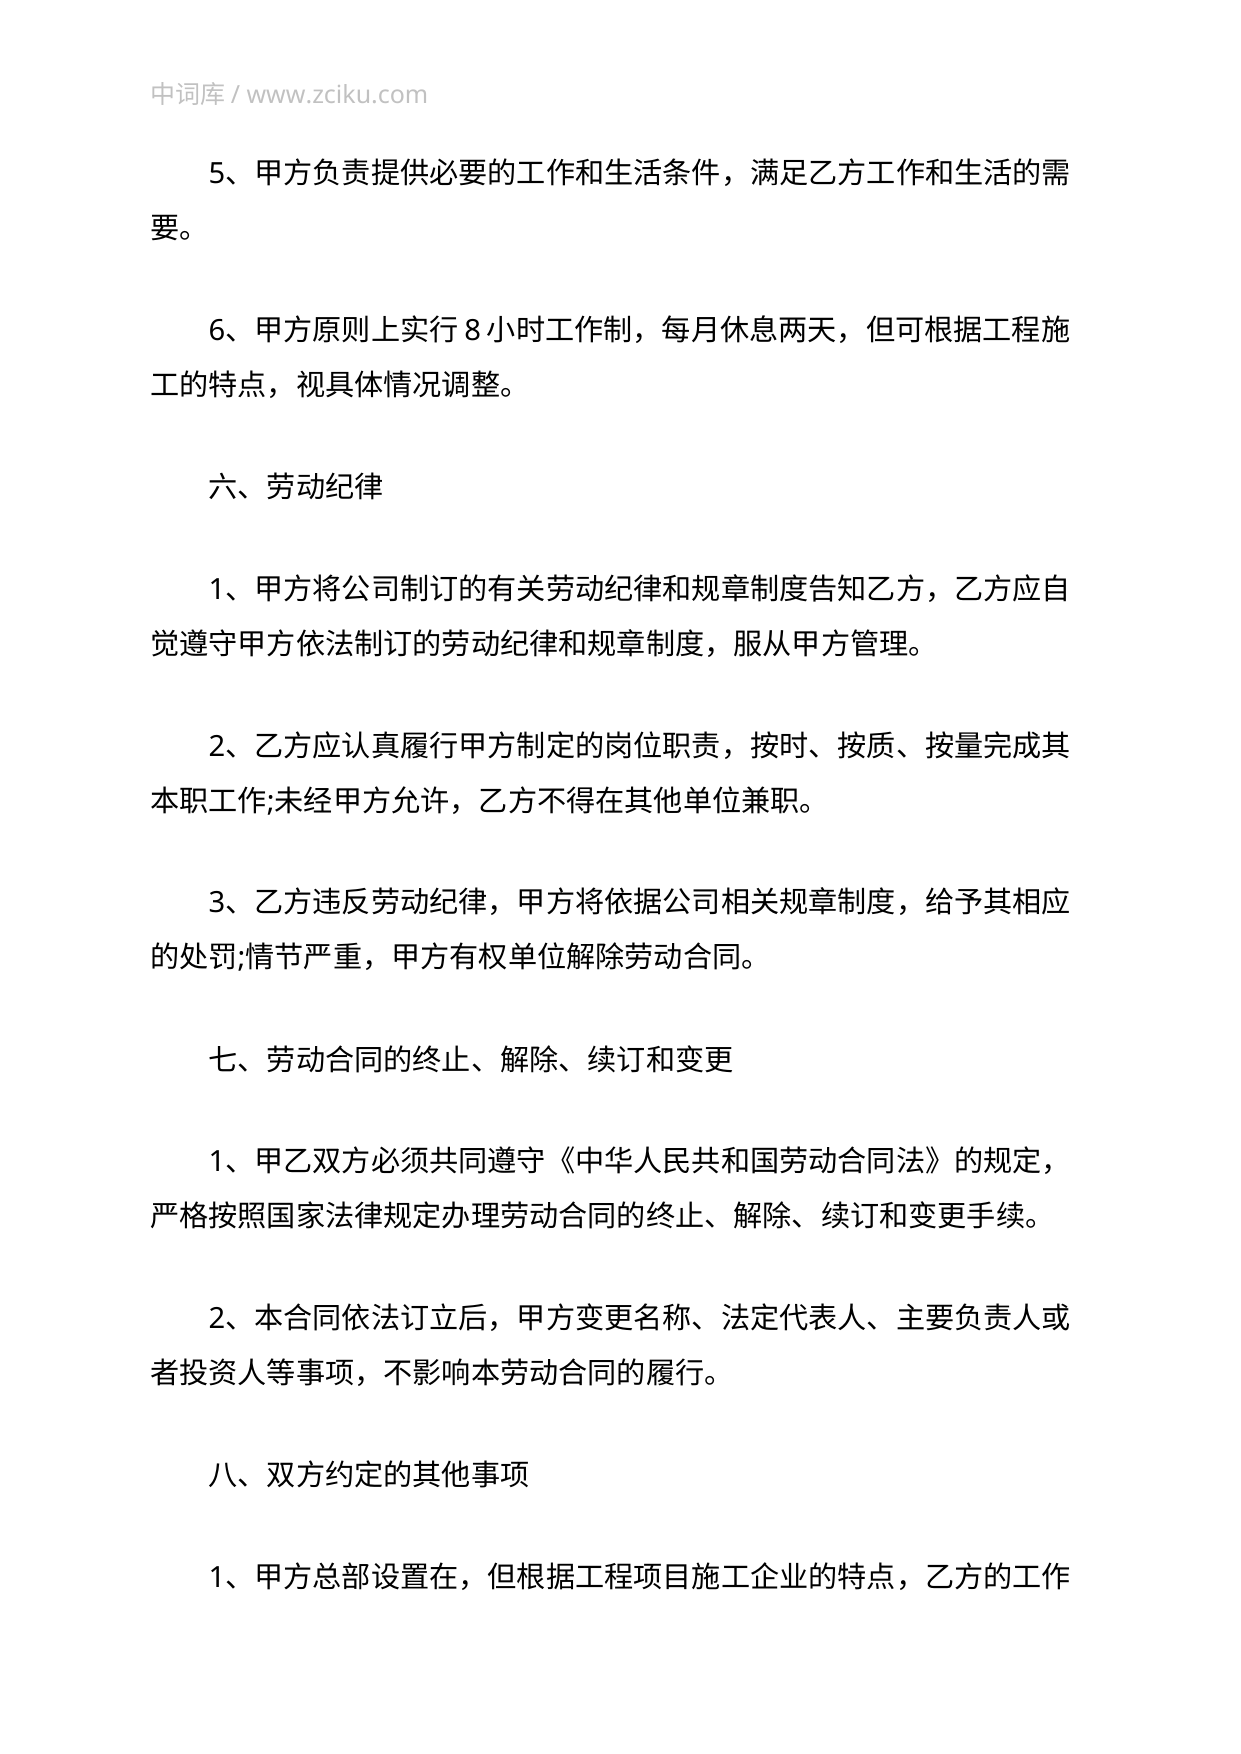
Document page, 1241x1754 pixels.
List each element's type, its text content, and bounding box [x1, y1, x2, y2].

text 1、甲乙双方必须共同遵守《中华人民共和国劳动合同法》的规定，严格按照国家法律规定办理劳动合同的终止、解除、续订和变更手续。 [150, 1138, 1090, 1235]
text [150, 1553, 1090, 1596]
text 七、劳动合同的终止、解除、续订和变更 [150, 1036, 1090, 1078]
text 3、乙方违反劳动纪律，甲方将依据公司相关规章制度，给予其相应的处罚;情节严重，甲方有权单位解除劳动合同。 [150, 879, 1090, 976]
text 6、甲方原则上实行8小时工作制，每月休息两天，但可根据工程施工的特点，视具体情况调整。 [150, 307, 1090, 404]
text 六、劳动纪律 [150, 463, 1090, 506]
text 2、本合同依法订立后，甲方变更名称、法定代表人、主要负责人或者投资人等事项，不影响本劳动合同的履行。 [150, 1294, 1090, 1392]
text 八、双方约定的其他事项 [150, 1451, 1090, 1494]
text 1、甲方将公司制订的有关劳动纪律和规章制度告知乙方，乙方应自觉遵守甲方依法制订的劳动纪律和规章制度，服从甲方管理。 [150, 565, 1090, 663]
text 5、甲方负责提供必要的工作和生活条件，满足乙方工作和生活的需要。 [150, 150, 1090, 247]
text 2、乙方应认真履行甲方制定的岗位职责，按时、按质、按量完成其本职工作;未经甲方允许，乙方不得在其他单位兼职。 [150, 722, 1090, 819]
